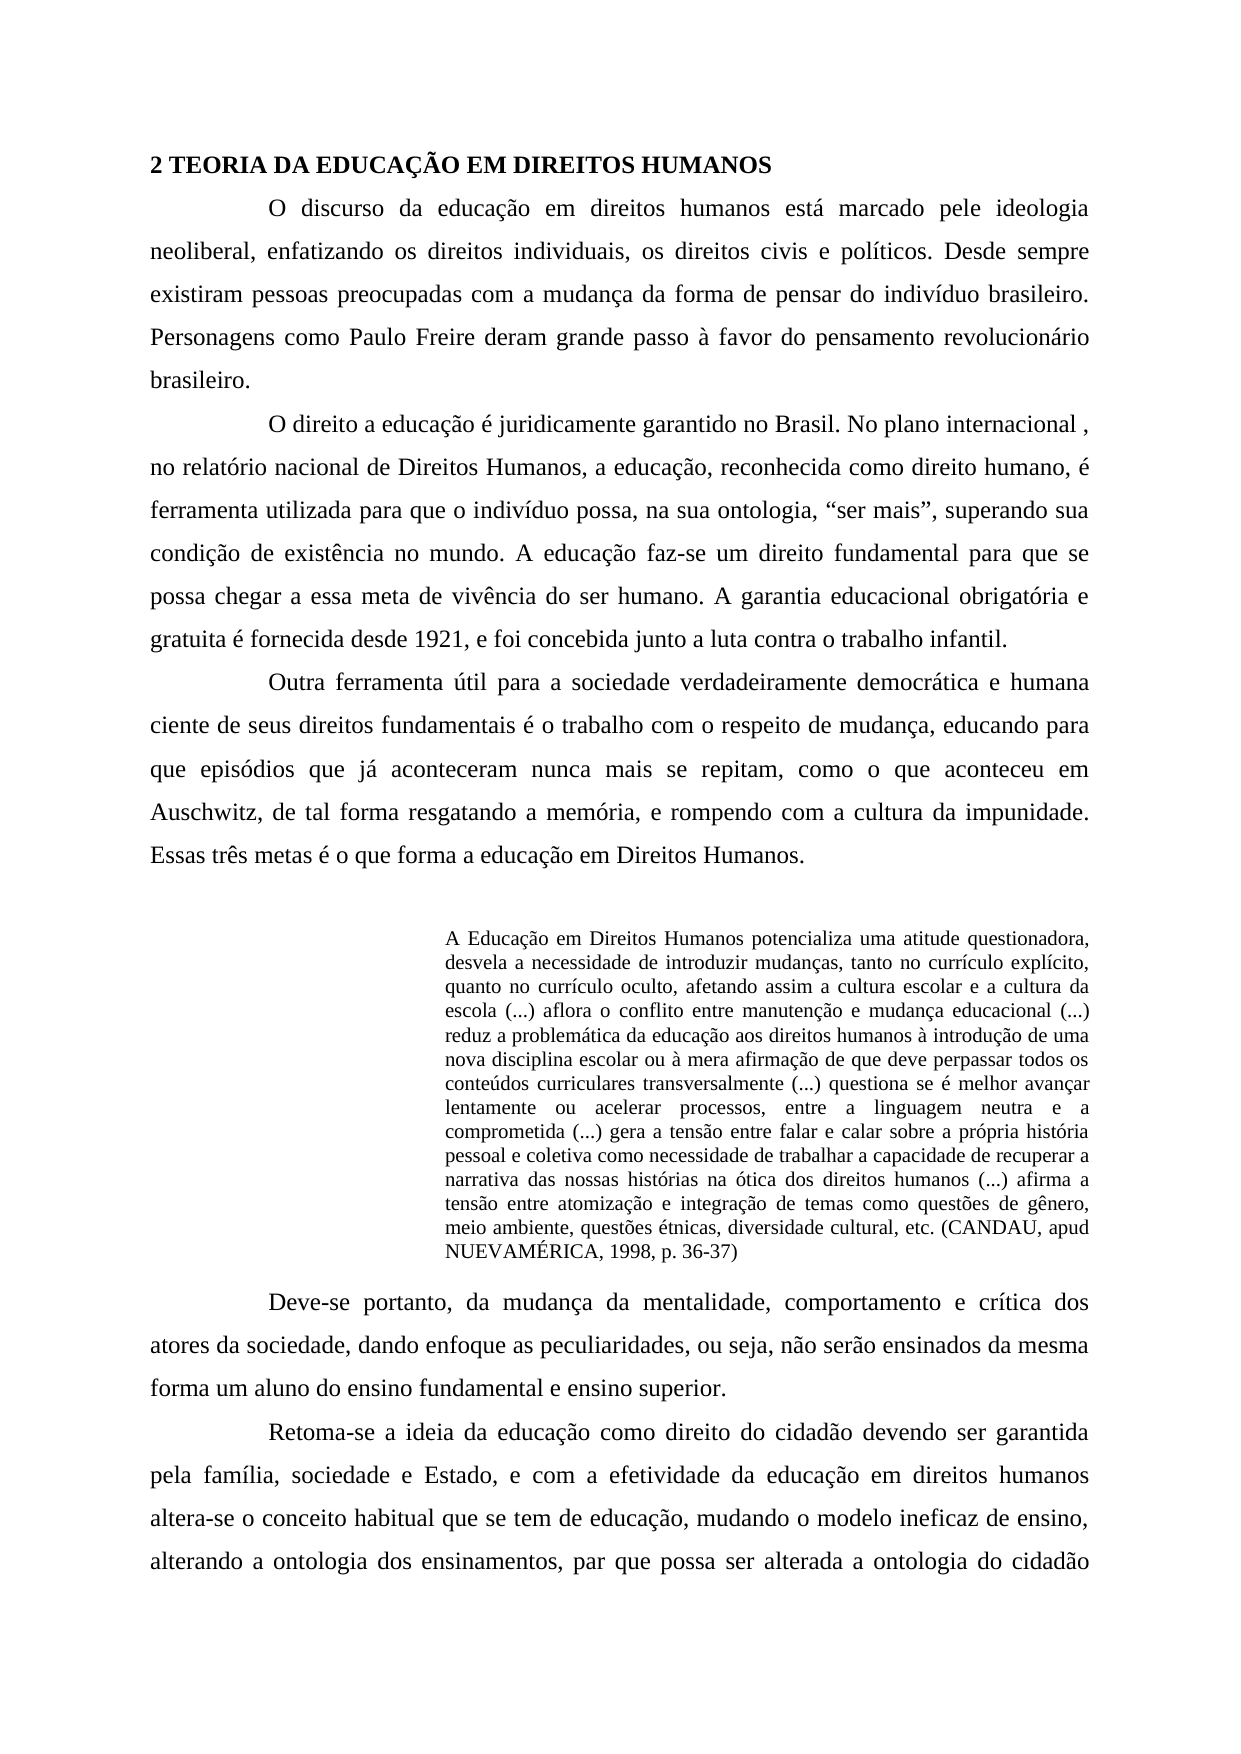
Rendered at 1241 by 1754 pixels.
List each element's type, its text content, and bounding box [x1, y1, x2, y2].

text Outra ferramenta útil para a sociedade verdadeiramente democrática e humana ciente de seus direitos fundamentais é o trabalho com o respeito de mudança, educando para que episódios que já aconteceram nunca mais se repitam, como o que aconteceu em Auschwitz, de tal forma resgatando a memória, e rompendo com a cultura da impunidade. Essas três metas é o que forma a educação em Direitos Humanos. [150, 667, 1090, 869]
text A Educação em Direitos Humanos potencializa uma atitude questionadora, desvela a necessidade de introduzir mudanças, tanto no currículo explícito, quanto no currículo oculto, afetando assim a cultura escolar e a cultura da escola (...) aflora o conflito entre manutenção e mudança educacional (...) reduz a problemática da educação aos direitos humanos à introdução de uma nova disciplina escolar ou à mera afirmação de que deve perpassar todos os conteúdos curriculares transversalmente (...) questiona se é melhor avançar lentamente ou acelerar processos, entre a linguagem neutra e a comprometida (...) gera a tensão entre falar e calar sobre a própria história pessoal e coletiva como necessidade de trabalhar a capacidade de recuperar a narrativa das nossas histórias na ótica dos direitos humanos (...) afirma a tensão entre atomização e integração de temas como questões de gênero, meio ambiente, questões étnicas, diversidade cultural, etc. (CANDAU, apud NUEVAMÉRICA, 1998, p. 36-37) [445, 926, 1090, 1263]
text 2 TEORIA DA EDUCAÇÃO EM DIREITOS HUMANOS [150, 150, 1090, 179]
text O direito a educação é juridicamente garantido no Brasil. No plano internacional , no relatório nacional de Direitos Humanos, a educação, reconhecida como direito humano, é ferramenta utilizada para que o indivíduo possa, na sua ontologia, “ser mais”, superando sua condição de existência no mundo. A educação faz-se um direito fundamental para que se possa chegar a essa meta de vivência do ser humano. A garantia educacional obrigatória e gratuita é fornecida desde 1921, e foi concebida junto a luta contra o trabalho infantil. [150, 409, 1090, 653]
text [150, 1417, 1090, 1575]
text O discurso da educação em direitos humanos está marcado pele ideologia neoliberal, enfatizando os direitos individuais, os direitos civis e políticos. Desde sempre existiram pessoas preocupadas com a mudança da forma de pensar do indivíduo brasileiro. Personagens como Paulo Freire deram grande passo à favor do pensamento revolucionário brasileiro. [150, 193, 1090, 394]
text Deve-se portanto, da mudança da mentalidade, comportamento e crítica dos atores da sociedade, dando enfoque as peculiaridades, ou seja, não serão ensinados da mesma forma um aluno do ensino fundamental e ensino superior. [150, 1287, 1090, 1402]
